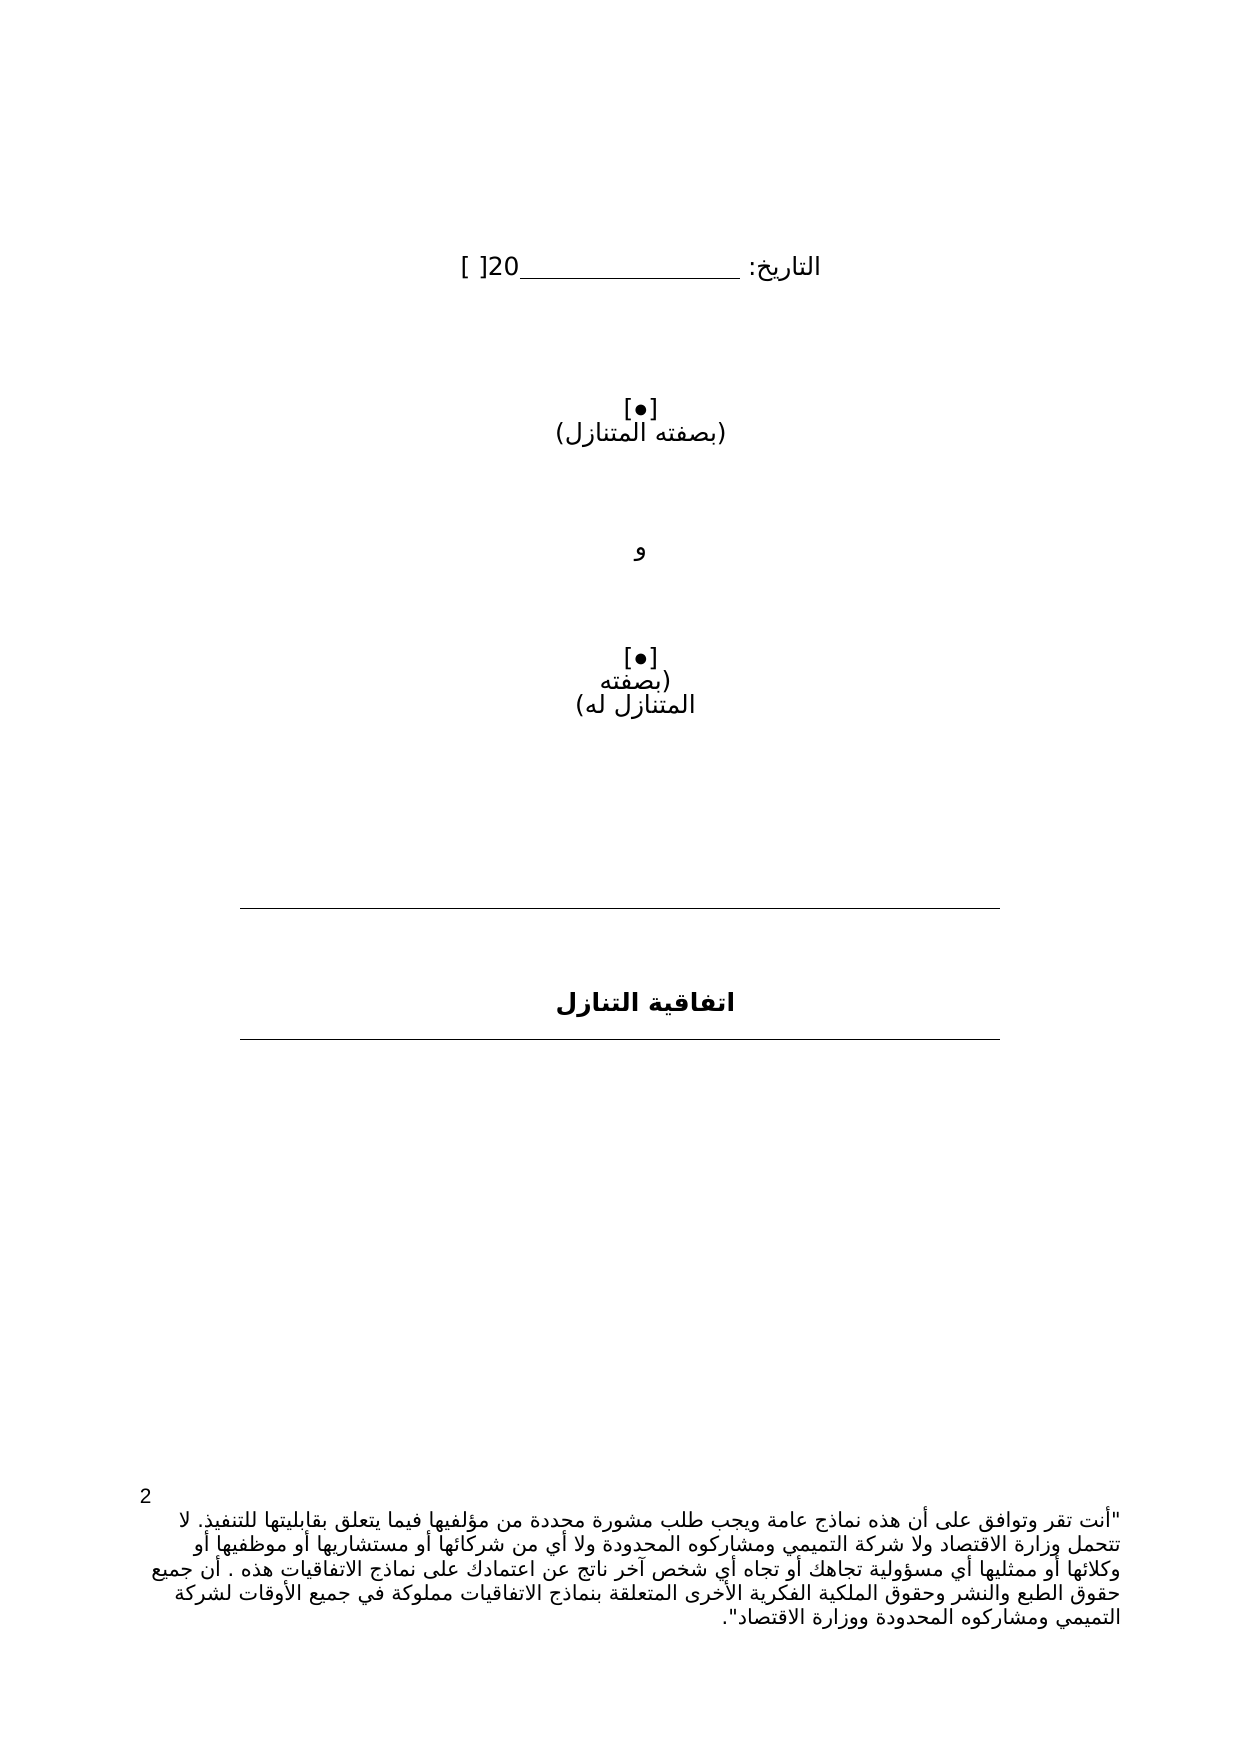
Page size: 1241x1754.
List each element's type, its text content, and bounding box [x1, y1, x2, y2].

text و [160, 532, 1121, 561]
subtitle اتفاقية التنازل [160, 988, 1121, 1017]
text التاريخ: 20[ ] [160, 253, 1121, 282]
text [●] [160, 399, 1121, 422]
text (بصفته المتنازل) [160, 422, 1121, 446]
text (بصفته المتنازل له) [568, 671, 703, 718]
text [●] [160, 647, 1121, 671]
